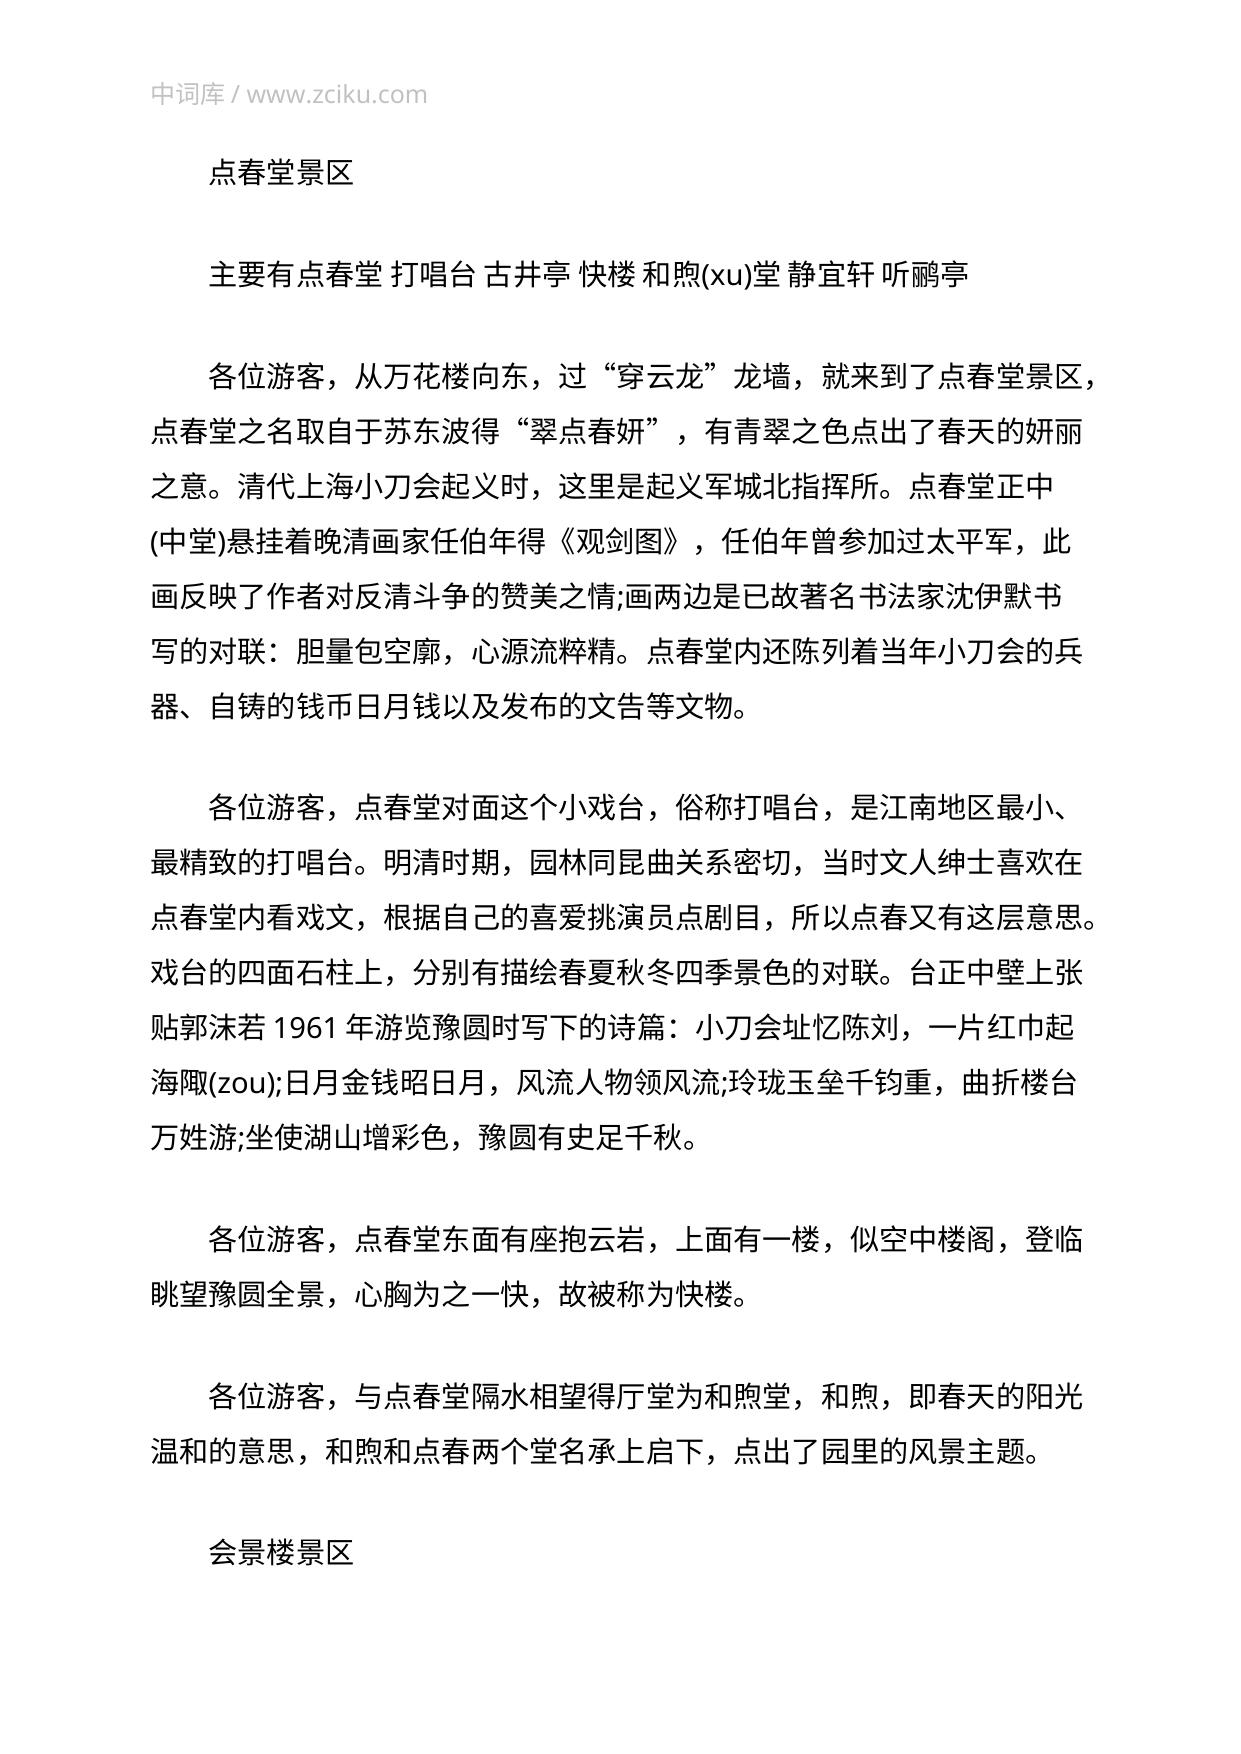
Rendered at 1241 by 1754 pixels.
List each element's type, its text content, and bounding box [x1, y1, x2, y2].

text 各位游客，点春堂对面这个小戏台，俗称打唱台，是江南地区最小、最精致的打唱台。明清时期，园林同昆曲关系密切，当时文人绅士喜欢在点春堂内看戏文，根据自己的喜爱挑演员点剧目，所以点春又有这层意思。戏台的四面石柱上，分别有描绘春夏秋冬四季景色的对联。台正中壁上张贴郭沫若1961年游览豫圆时写下的诗篇：小刀会址忆陈刘，一片红巾起海陬(zou);日月金钱昭日月，风流人物领风流;玲珑玉垒千钧重，曲折楼台万姓游;坐使湖山增彩色，豫圆有史足千秋。 [150, 785, 1090, 1157]
text 主要有点春堂 打唱台 古井亭 快楼 和煦(xu)堂 静宜轩 听鹂亭 [150, 252, 1090, 294]
text 会景楼景区 [150, 1530, 1090, 1572]
text 各位游客，点春堂东面有座抱云岩，上面有一楼，似空中楼阁，登临眺望豫圆全景，心胸为之一快，故被称为快楼。 [150, 1217, 1090, 1314]
text 各位游客，与点春堂隔水相望得厅堂为和煦堂，和煦，即春天的阳光温和的意思，和煦和点春两个堂名承上启下，点出了园里的风景主题。 [150, 1373, 1090, 1471]
text 点春堂景区 [150, 150, 1090, 192]
text 各位游客，从万花楼向东，过“穿云龙”龙墙，就来到了点春堂景区，点春堂之名取自于苏东波得“翠点春妍”，有青翠之色点出了春天的妍丽之意。清代上海小刀会起义时，这里是起义军城北指挥所。点春堂正中(中堂)悬挂着晚清画家任伯年得《观剑图》，任伯年曾参加过太平军，此画反映了作者对反清斗争的赞美之情;画两边是已故著名书法家沈伊默书写的对联：胆量包空廓，心源流粹精。点春堂内还陈列着当年小刀会的兵器、自铸的钱币日月钱以及发布的文告等文物。 [150, 354, 1090, 726]
